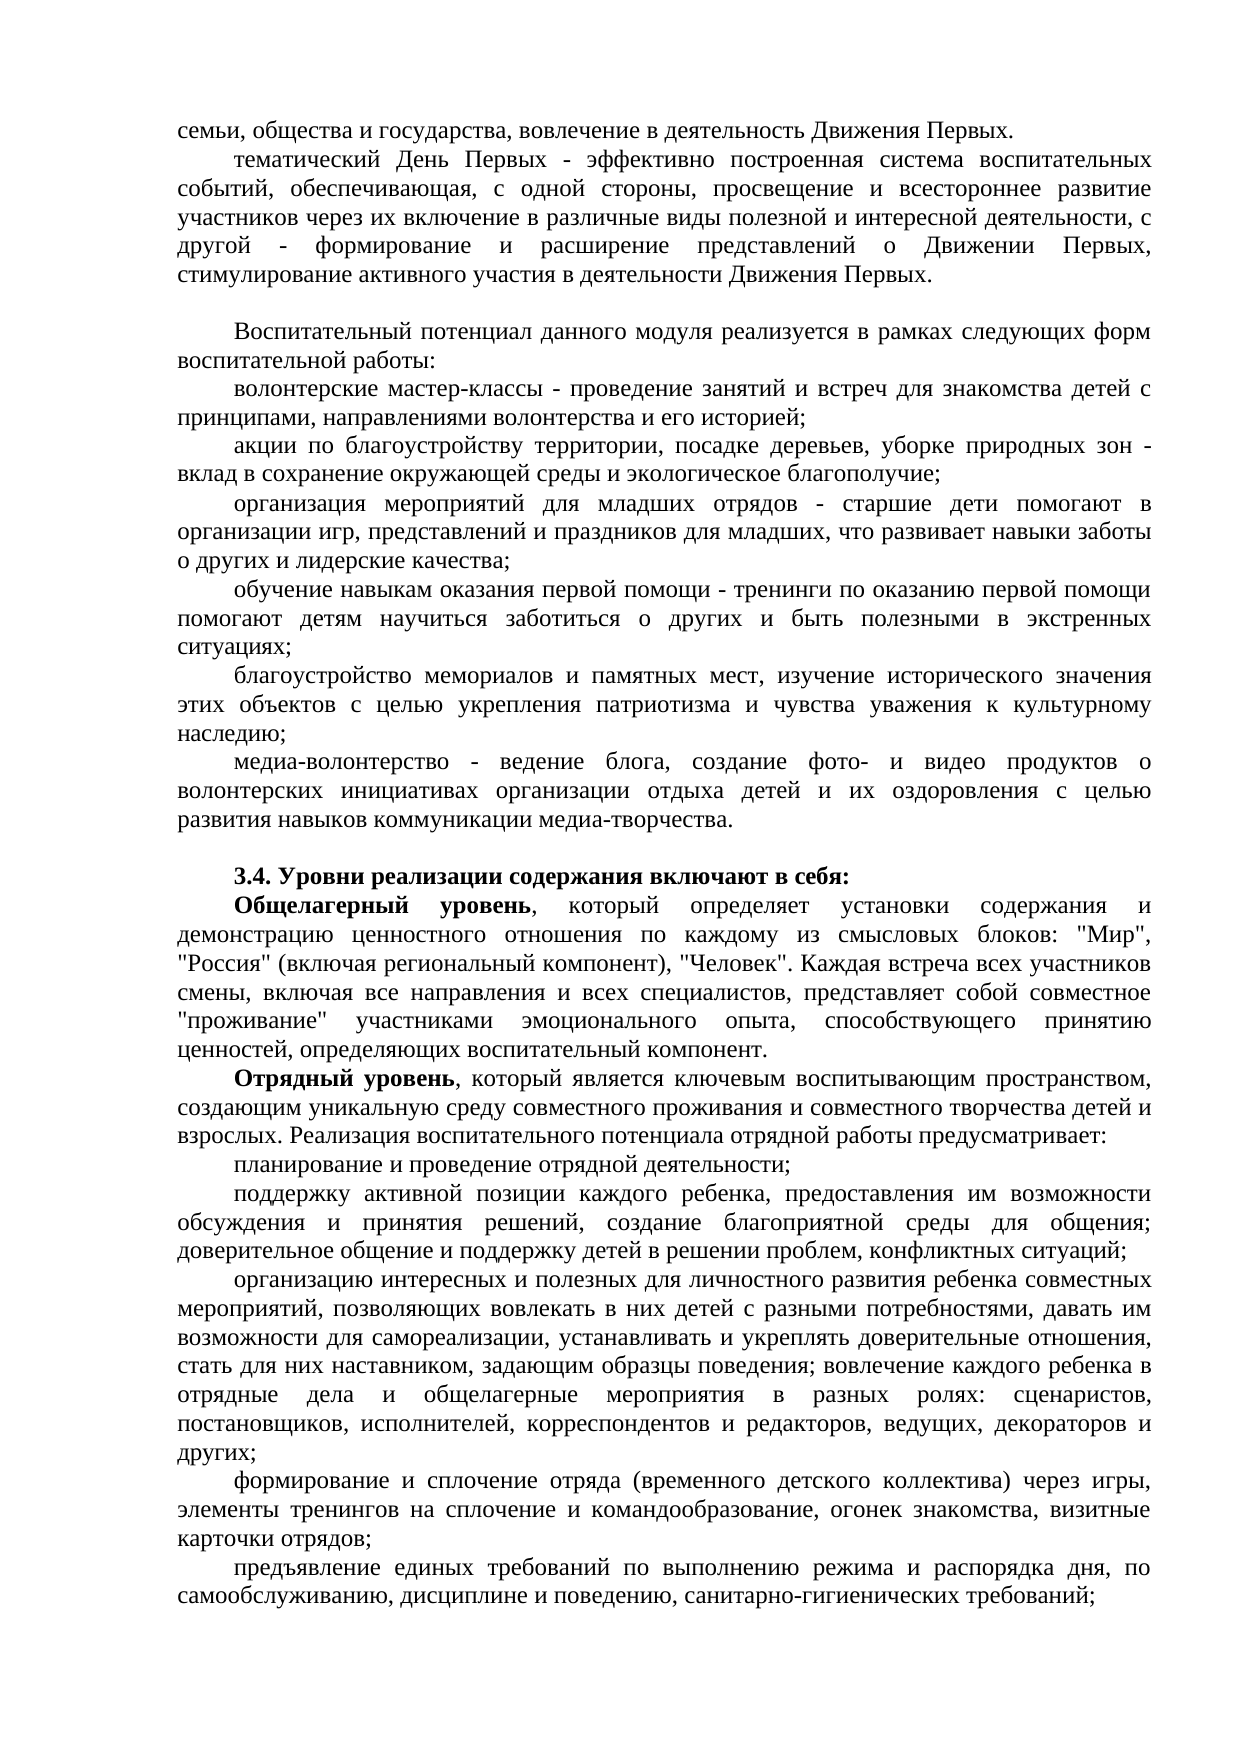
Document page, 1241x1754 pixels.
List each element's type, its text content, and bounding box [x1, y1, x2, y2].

text тематический День Первых - эффективно построенная система воспитательных событий, обеспечивающая, с одной стороны, просвещение и всестороннее развитие участников через их включение в различные виды полезной и интересной деятельности, с другой - формирование и расширение представлений о Движении Первых, стимулирование активного участия в деятельности Движения Первых. [177, 144, 1153, 288]
text Отрядный уровень, который является ключевым воспитывающим пространством, создающим уникальную среду совместного проживания и совместного творчества детей и взрослых. Реализация воспитательного потенциала отрядной работы предусматривает: [177, 1063, 1152, 1149]
text волонтерские мастер-классы - проведение занятий и встреч для знакомства детей с принципами, направлениями волонтерства и его историей; [177, 374, 1152, 430]
text медиа-волонтерство - ведение блога, создание фото- и видео продуктов о волонтерских инициативах организации отдыха детей и их оздоровления с целью развития навыков коммуникации медиа-творчества. [177, 746, 1153, 833]
text благоустройство мемориалов и памятных мест, изучение исторического значения этих объектов с целью укрепления патриотизма и чувства уважения к культурному наследию; [177, 660, 1153, 746]
text планирование и проведение отрядной деятельности; [233, 1149, 1166, 1178]
text поддержку активной позиции каждого ребенка, предоставления им возможности обсуждения и принятия решений, создание благоприятной среды для общения; доверительное общение и поддержку детей в решении проблем, конфликтных ситуаций; [177, 1178, 1152, 1264]
text формирование и сплочение отряда (временного детского коллектива) через игры, элементы тренингов на сплочение и командообразование, огонек знакомства, визитные карточки отрядов; [177, 1466, 1152, 1552]
text организация мероприятий для младших отрядов - старшие дети помогают в организации игр, представлений и праздников для младших, что развивает навыки заботы о других и лидерские качества; [177, 488, 1152, 574]
text Воспитательный потенциал данного модуля реализуется в рамках следующих форм воспитательной работы: [177, 317, 1151, 373]
subtitle Уровни реализации содержания включают в себя: [233, 862, 1166, 890]
text акции по благоустройству территории, посадке деревьев, уборке природных зон - вклад в сохранение окружающей среды и экологическое благополучие; [177, 431, 1153, 487]
text предъявление единых требований по выполнению режима и распорядка дня, по самообслуживанию, дисциплине и поведению, санитарно-гигиенических требований; [177, 1552, 1152, 1609]
text семьи, общества и государства, вовлечение в деятельность Движения Первых. [177, 115, 1166, 144]
text обучение навыкам оказания первой помощи - тренинги по оказанию первой помощи помогают детям научиться заботиться о других и быть полезными в экстренных ситуациях; [177, 574, 1152, 660]
text Общелагерный уровень, который определяет установки содержания и демонстрацию ценностного отношения по каждому из смысловых блоков: "Мир", "Россия" (включая региональный компонент), "Человек". Каждая встреча всех участников смены, включая все направления и всех специалистов, представляет собой совместное "проживание" участниками эмоционального опыта, способствующего принятию ценностей, определяющих воспитательный компонент. [177, 890, 1152, 1063]
text организацию интересных и полезных для личностного развития ребенка совместных мероприятий, позволяющих вовлекать в них детей с разными потребностями, давать им возможности для самореализации, устанавливать и укреплять доверительные отношения, стать для них наставником, задающим образцы поведения; вовлечение каждого ребенка в отрядные дела и общелагерные мероприятия в разных ролях: сценаристов, постановщиков, исполнителей, корреспондентов и редакторов, ведущих, декораторов и других; [177, 1264, 1153, 1465]
